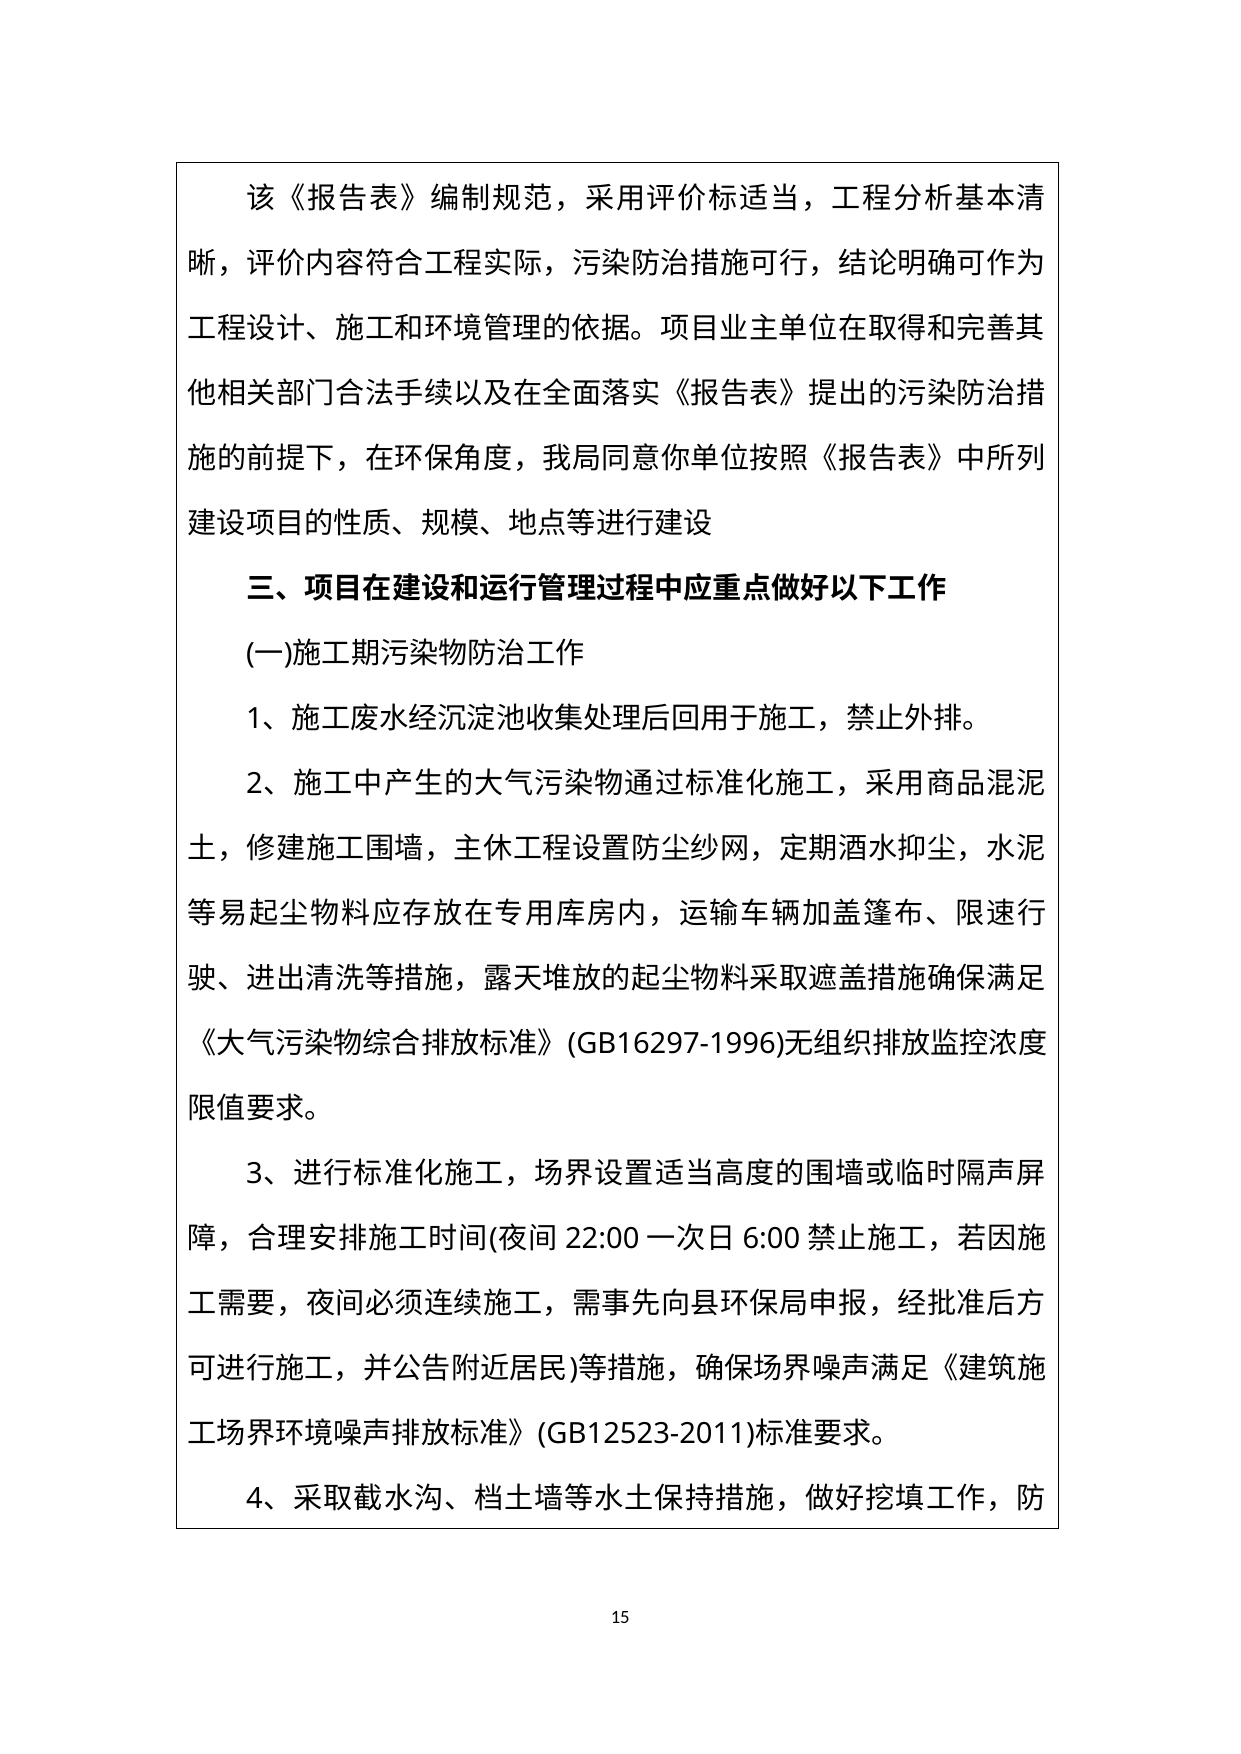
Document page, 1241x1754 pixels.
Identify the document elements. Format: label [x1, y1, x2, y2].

table_header [177, 163, 1058, 1528]
